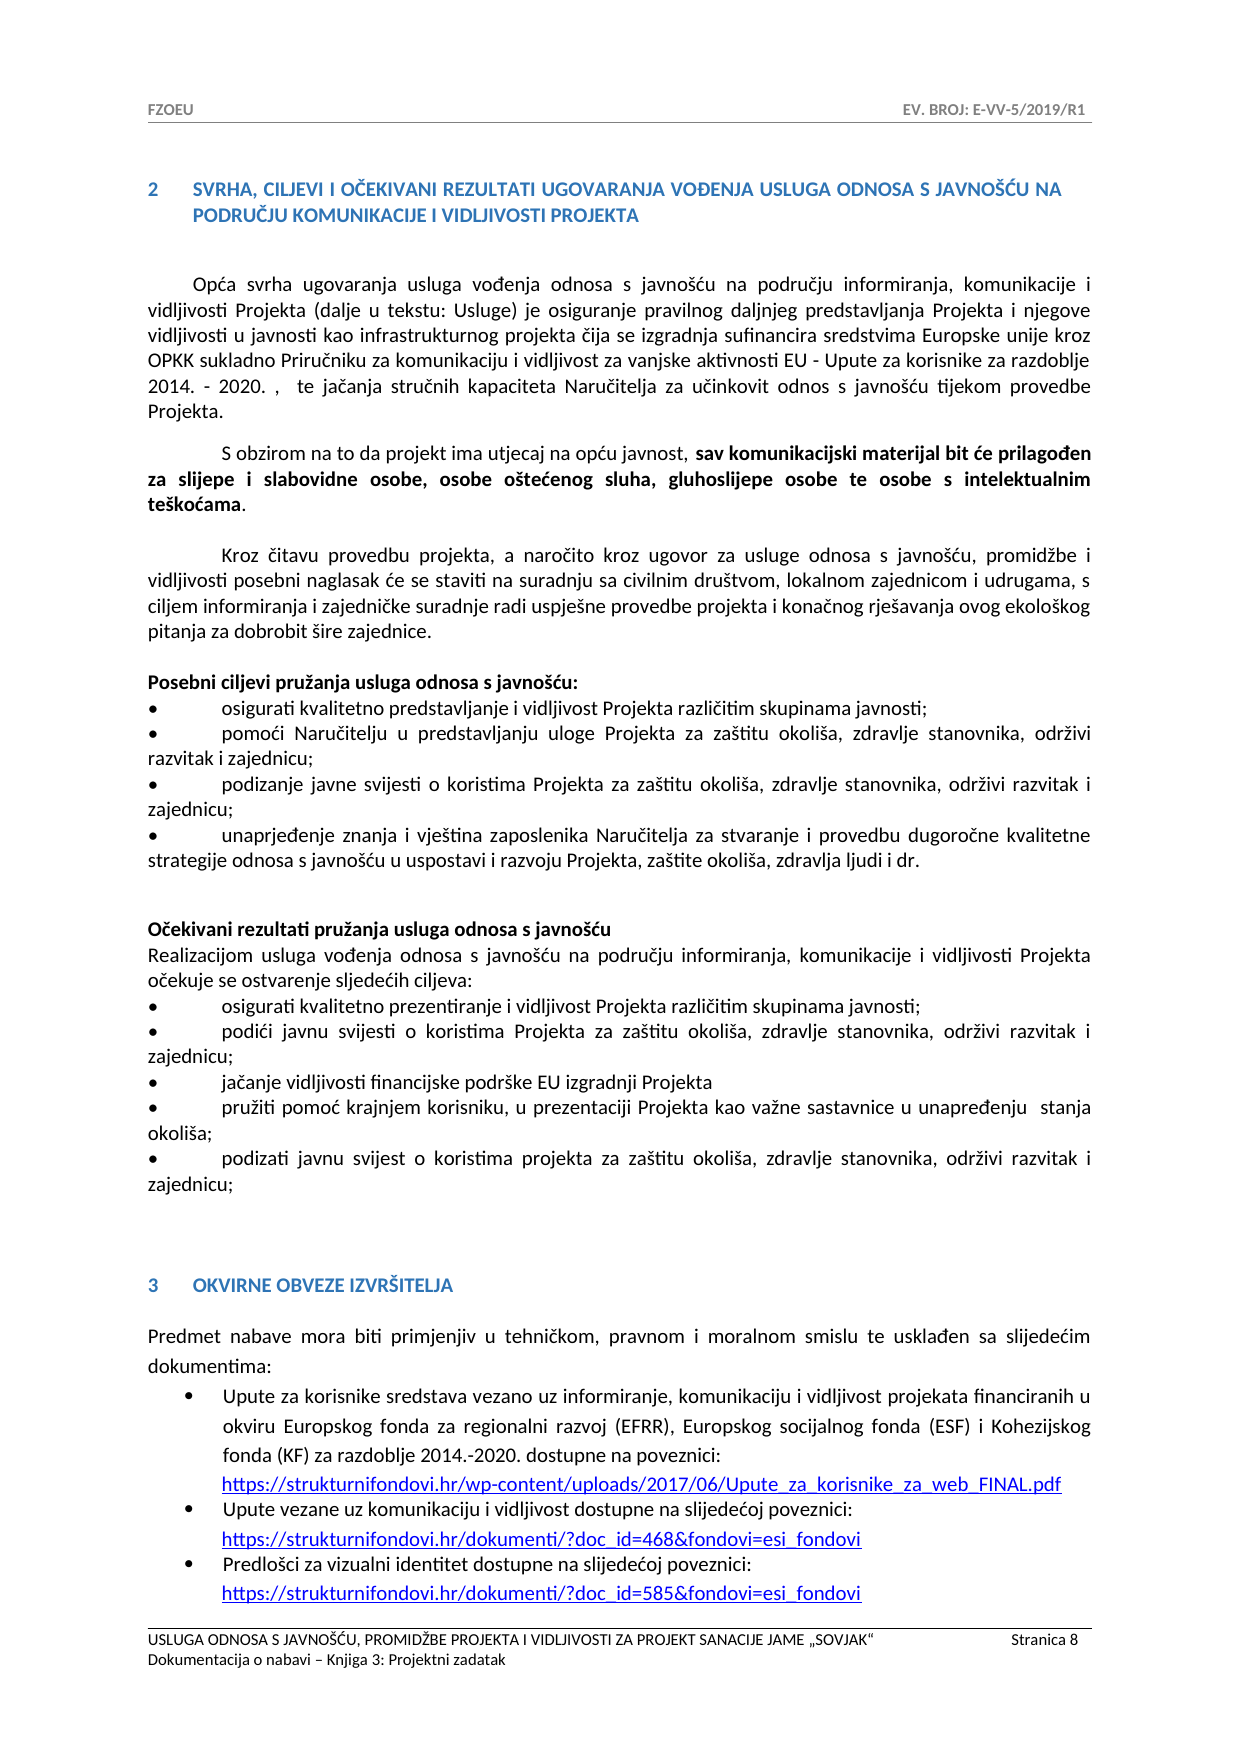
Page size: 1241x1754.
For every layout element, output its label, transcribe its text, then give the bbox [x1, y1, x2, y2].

text Predmet nabave mora biti primjenjiv u tehničkom, pravnom i moralnom smislu te usklađen sa slijedećim dokumentima: [148, 1323, 1092, 1379]
text • unaprjeđenje znanja i vještina zaposlenika Naručitelja za stvaranje i provedbu dugoročne kvalitetne strategije odnosa s javnošću u uspostavi i razvoju Projekta, zaštite okoliša, zdravlja ljudi i dr. [148, 822, 1092, 873]
text • pružiti pomoć krajnjem korisniku, u prezentaciji Projekta kao važne sastavnice u unapređenju stanja okoliša; [148, 1094, 1092, 1145]
list Upute za korisnike sredstava vezano uz informiranje, komunikaciju i vidljivost projekata financiranih u okviru Europskog fonda za regionalni razvoj (EFRR), Europskog socijalnog fonda (ESF) i Kohezijskog fonda (KF) za razdoblje 2014.-2020. dostupne na poveznici: [185, 1384, 1092, 1467]
text Opća svrha ugovaranja usluga vođenja odnosa s javnošću na području informiranja, komunikacije i vidljivosti Projekta (dalje u tekstu: Usluge) je osiguranje pravilnog daljnjeg predstavljanja Projekta i njegove vidljivosti u javnosti kao infrastrukturnog projekta čija se izgradnja sufinancira sredstvima Europske unije kroz OPKK sukladno Priručniku za komunikaciju i vidljivost za vanjske aktivnosti EU - Upute za korisnike za razdoblje 2014. - 2020. , te jačanja stručnih kapaciteta Naručitelja za učinkovit odnos s javnošću tijekom provedbe Projekta. [148, 271, 1092, 424]
text • podizanje javne svijesti o koristima Projekta za zaštitu okoliša, zdravlje stanovnika, održivi razvitak i zajednicu; [148, 771, 1092, 822]
text • osigurati kvalitetno predstavljanje i vidljivost Projekta različitim skupinama javnosti; [148, 695, 1092, 720]
text • pomoći Naručitelju u predstavljanju uloge Projekta za zaštitu okoliša, zdravlje stanovnika, održivi razvitak i zajednicu; [148, 720, 1092, 771]
subtitle OKVIRNE OBVEZE IZVRŠITELJA [148, 1272, 1063, 1297]
text Kroz čitavu provedbu projekta, a naročito kroz ugovor za usluge odnosa s javnošću, promidžbe i vidljivosti posebni naglasak će se staviti na suradnju sa civilnim društvom, lokalnom zajednicom i udrugama, s ciljem informiranja i zajedničke suradnje radi uspješne provedbe projekta i konačnog rješavanja ovog ekološkog pitanja za dobrobit šire zajednice. [148, 542, 1092, 644]
list https://strukturnifondovi.hr/wp-content/uploads/2017/06/Upute_za_korisnike_za_web_FINAL.pdf [221, 1471, 1092, 1497]
text S obzirom na to da projekt ima utjecaj na opću javnost, sav komunikacijski materijal bit će prilagođen za slijepe i slabovidne osobe, osobe oštećenog sluha, gluhoslijepe osobe te osobe s intelektualnim teškoćama. [148, 441, 1092, 517]
text • podići javnu svijesti o koristima Projekta za zaštitu okoliša, zdravlje stanovnika, održivi razvitak i zajednicu; [148, 1018, 1092, 1069]
text Očekivani rezultati pružanja usluga odnosa s javnošću [148, 917, 1092, 942]
subtitle SVRHA, CILJEVI I OČEKIVANI REZULTATI UGOVARANJA VOĐENJA USLUGA ODNOSA S JAVNOŠĆU NA PODRUČJU KOMUNIKACIJE I VIDLJIVOSTI PROJEKTA [148, 176, 1063, 227]
text • podizati javnu svijest o koristima projekta za zaštitu okoliša, zdravlje stanovnika, održivi razvitak i zajednicu; [148, 1145, 1092, 1196]
text • jačanje vidljivosti financijske podrške EU izgradnji Projekta [148, 1069, 1092, 1094]
list Upute vezane uz komunikaciju i vidljivost dostupne na slijedećoj poveznici: [185, 1497, 1092, 1522]
text Realizacijom usluga vođenja odnosa s javnošću na području informiranja, komunikacije i vidljivosti Projekta očekuje se ostvarenje sljedećih ciljeva: [148, 942, 1092, 993]
list Predlošci za vizualni identitet dostupne na slijedećoj poveznici: [185, 1551, 1092, 1577]
text • osigurati kvalitetno prezentiranje i vidljivost Projekta različitim skupinama javnosti; [148, 993, 1092, 1018]
text Posebni ciljevi pružanja usluga odnosa s javnošću: [148, 669, 1092, 695]
list https://strukturnifondovi.hr/dokumenti/?doc_id=468&fondovi=esi_fondovi [221, 1526, 1092, 1551]
list https://strukturnifondovi.hr/dokumenti/?doc_id=585&fondovi=esi_fondovi [221, 1580, 1092, 1606]
